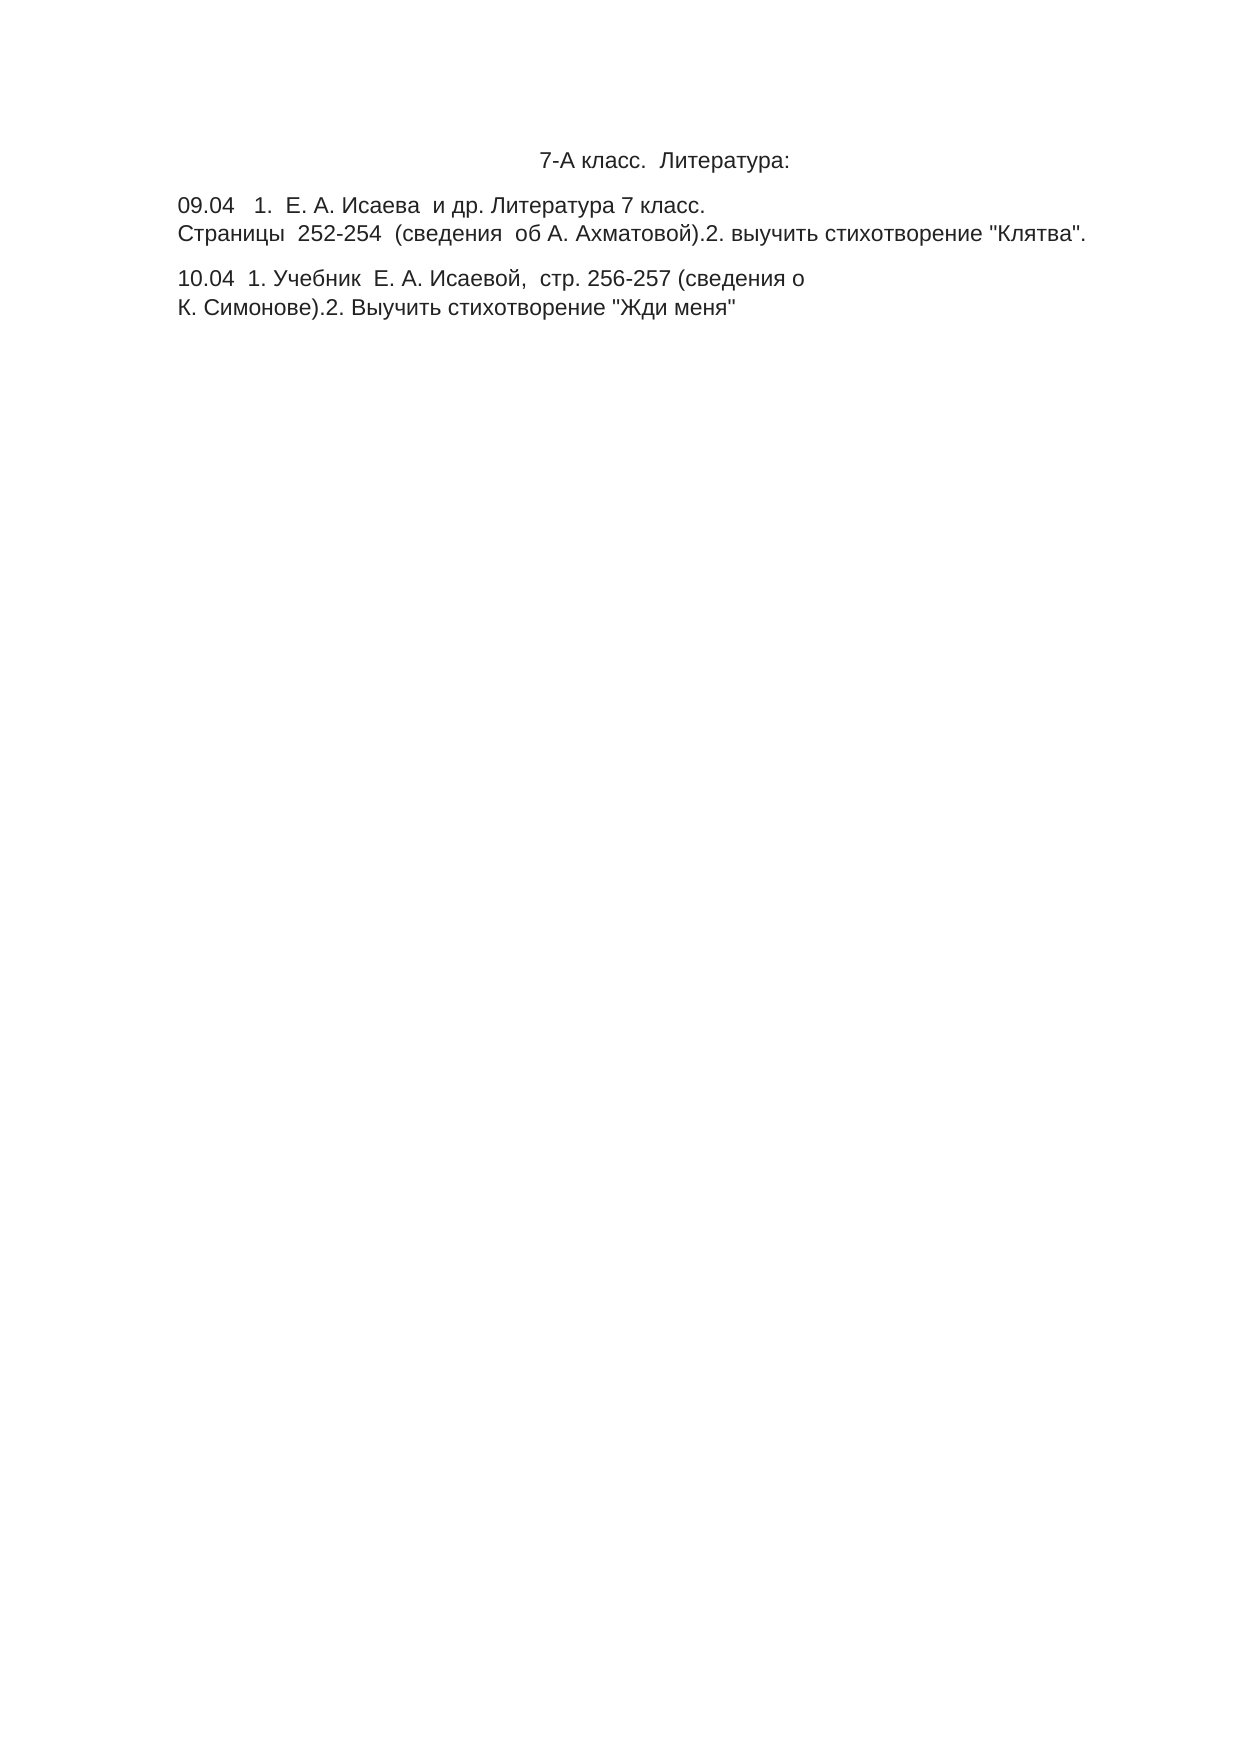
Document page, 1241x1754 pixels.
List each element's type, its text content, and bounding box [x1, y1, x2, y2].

text 09.04 1. Е. А. Исаева и др. Литература 7 класс. Страницы 252-254 (сведения об А. Ахматовой).2. выучить стихотворение "Клятва". [177, 192, 1152, 246]
text 7-A класс. Литература: [177, 118, 1152, 173]
text 10.04 1. Учебник Е. А. Исаевой, стр. 256-257 (сведения о К. Симонове).2. Выучить стихотворение "Жди меня" [177, 265, 1152, 320]
